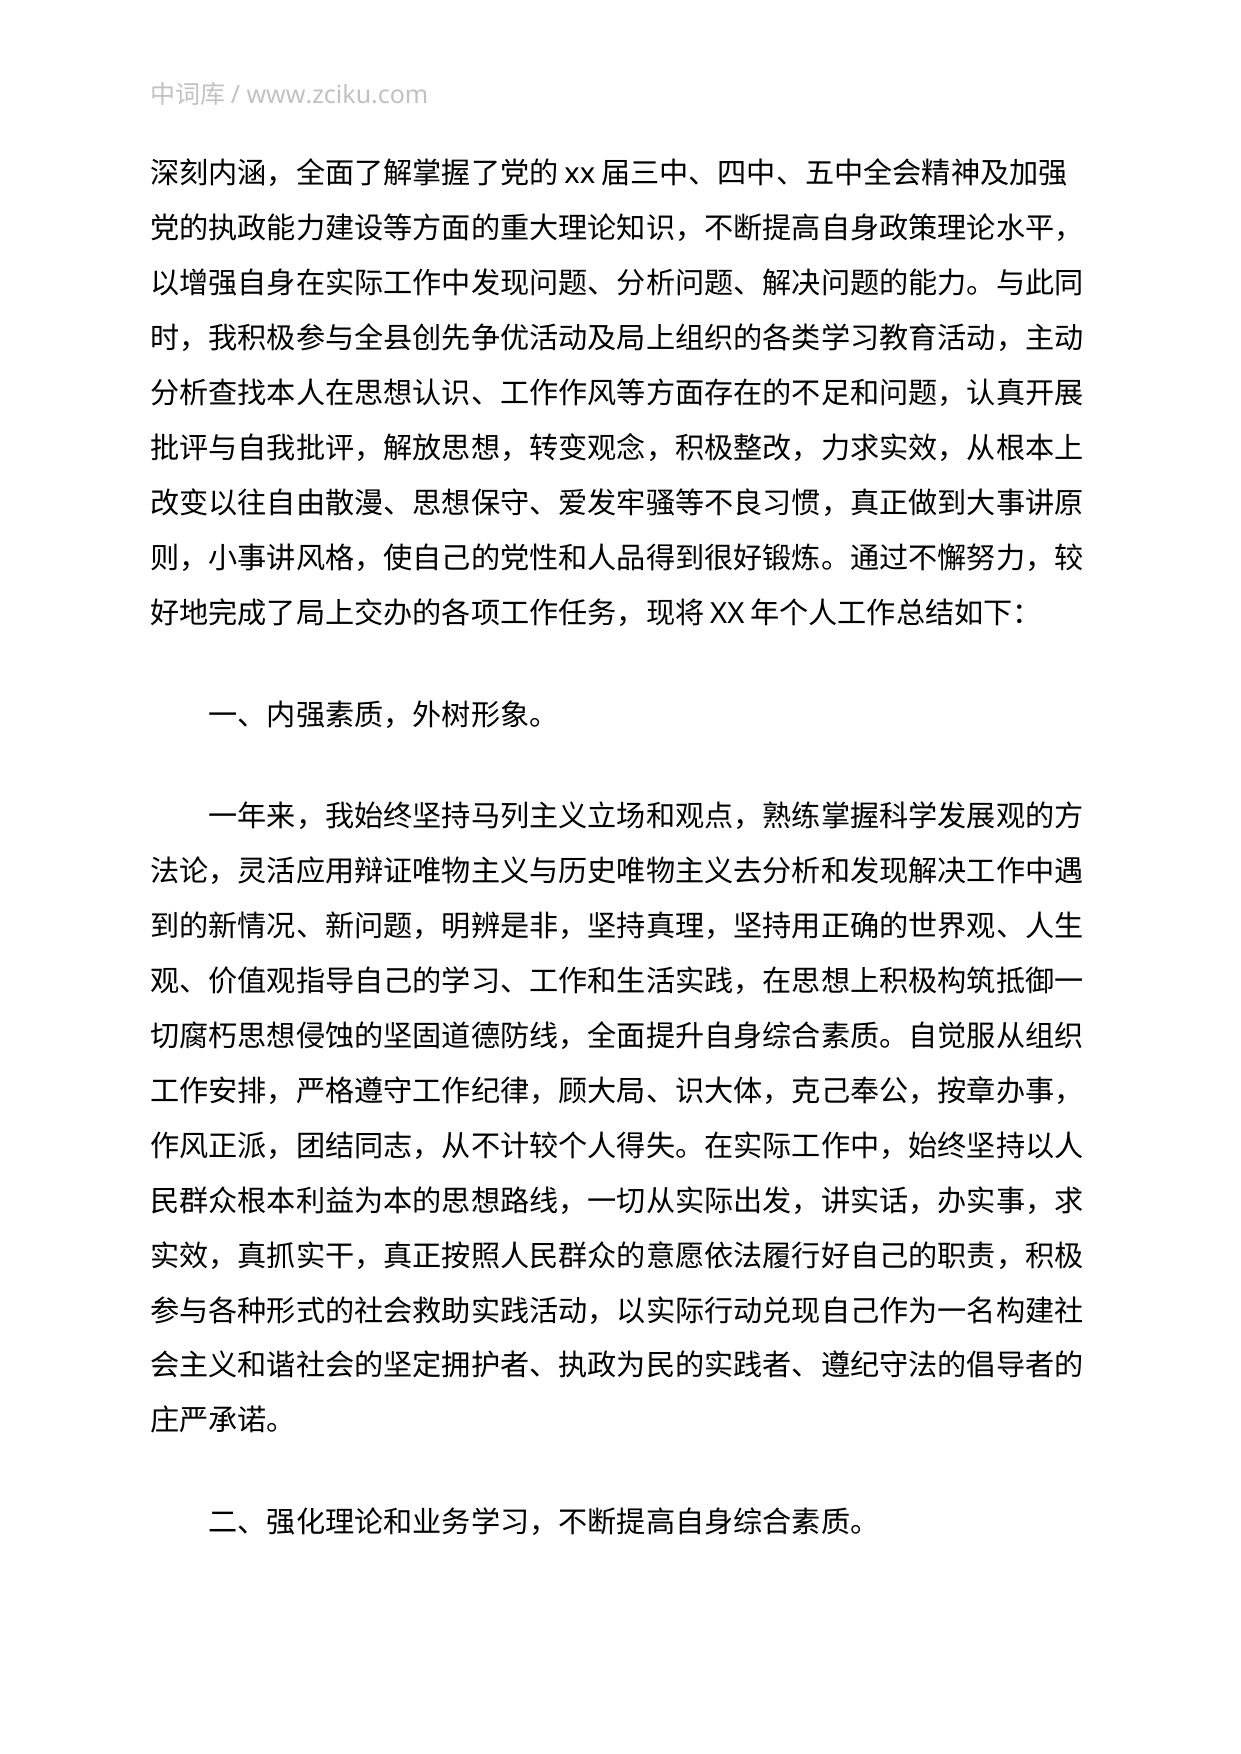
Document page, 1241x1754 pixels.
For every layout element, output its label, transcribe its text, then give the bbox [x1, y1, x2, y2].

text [150, 150, 1090, 632]
text 一年来，我始终坚持马列主义立场和观点，熟练掌握科学发展观的方法论，灵活应用辩证唯物主义与历史唯物主义去分析和发现解决工作中遇到的新情况、新问题，明辨是非，坚持真理，坚持用正确的世界观、人生观、价值观指导自己的学习、工作和生活实践，在思想上积极构筑抵御一切腐朽思想侵蚀的坚固道德防线，全面提升自身综合素质。自觉服从组织工作安排，严格遵守工作纪律，顾大局、识大体，克己奉公，按章办事，作风正派，团结同志，从不计较个人得失。在实际工作中，始终坚持以人民群众根本利益为本的思想路线，一切从实际出发，讲实话，办实事，求实效，真抓实干，真正按照人民群众的意愿依法履行好自己的职责，积极参与各种形式的社会救助实践活动，以实际行动兑现自己作为一名构建社会主义和谐社会的坚定拥护者、执政为民的实践者、遵纪守法的倡导者的庄严承诺。 [150, 793, 1090, 1439]
text 一、内强素质，外树形象。 [150, 691, 1090, 733]
text 二、强化理论和业务学习，不断提高自身综合素质。 [150, 1499, 1090, 1541]
